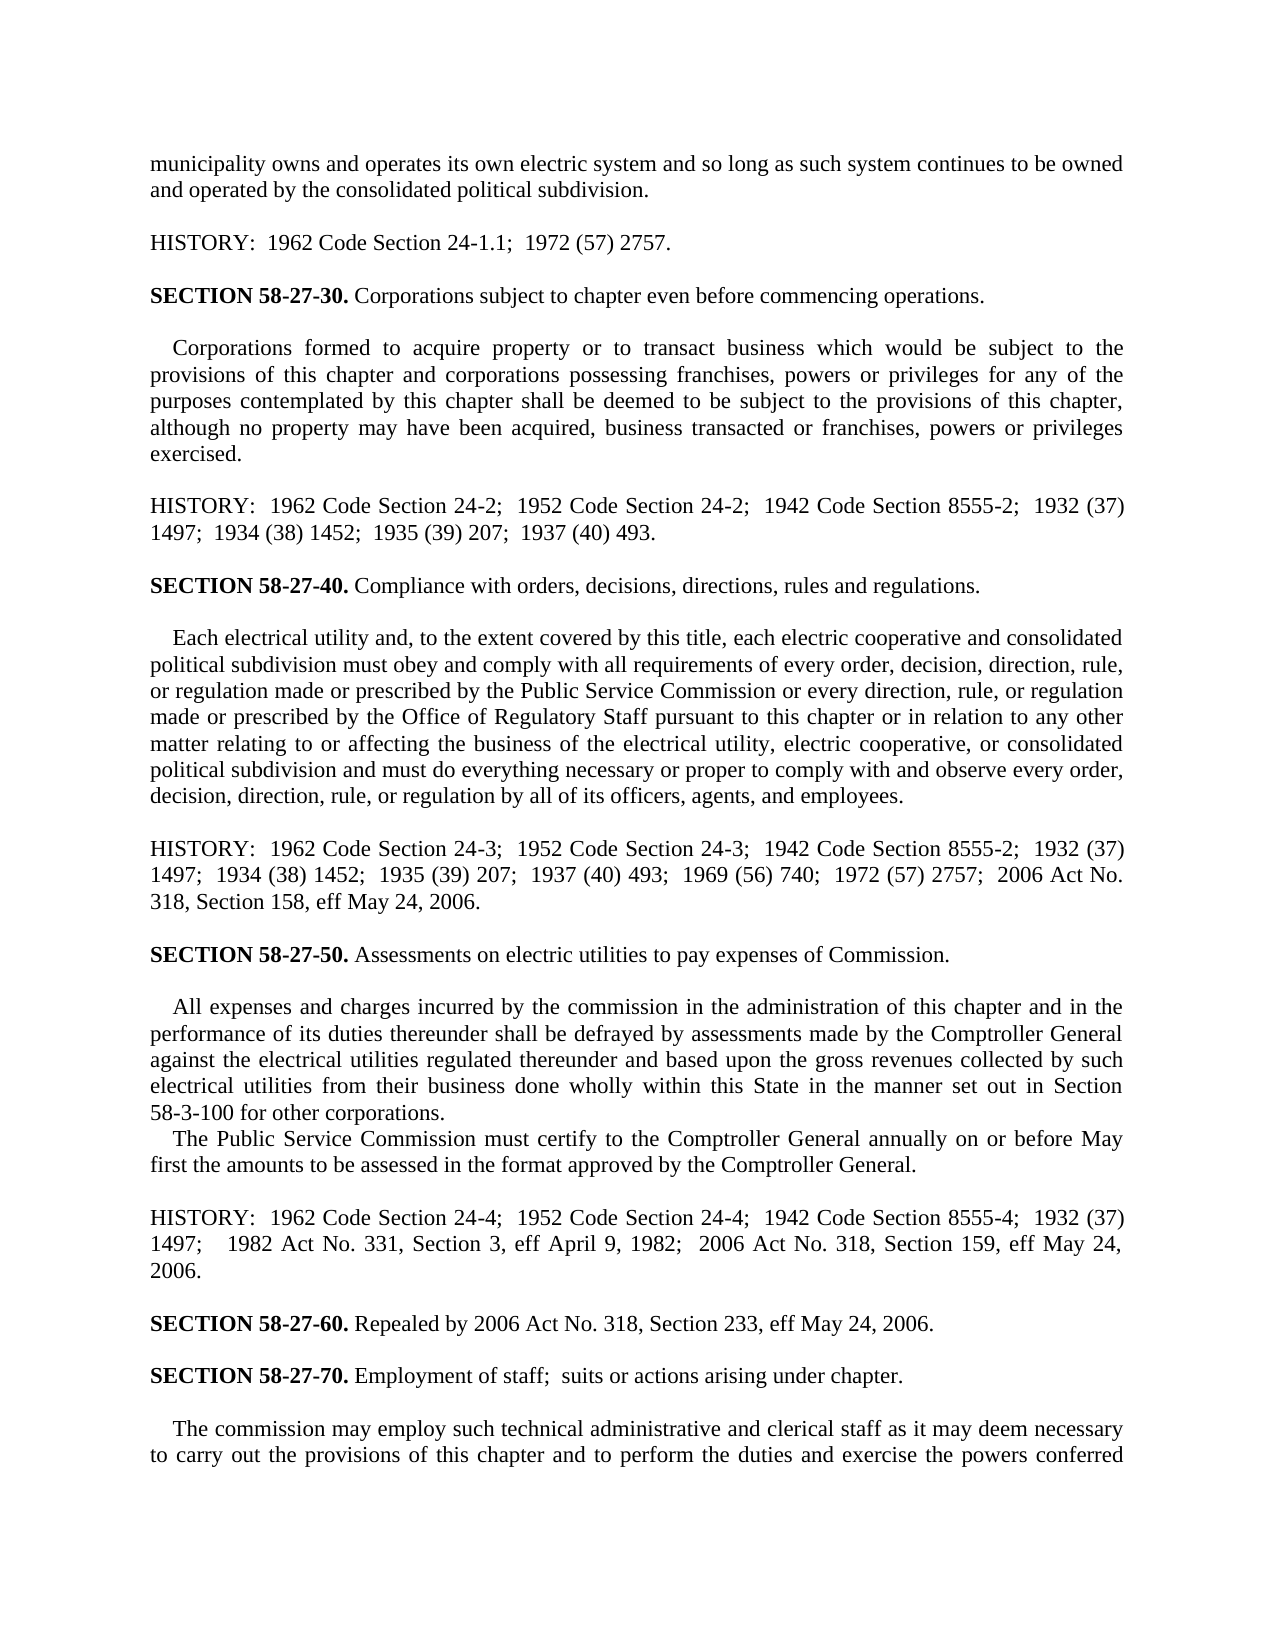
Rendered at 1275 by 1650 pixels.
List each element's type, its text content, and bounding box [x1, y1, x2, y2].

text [150, 1415, 1125, 1468]
text HISTORY: 1962 Code Section 24-4; 1952 Code Section 24-4; 1942 Code Section 8555-4; 1932 (37) 1497; 1982 Act No. 331, Section 3, eff April 9, 1982; 2006 Act No. 318, Section 159, eff May 24, 2006. [150, 1204, 1125, 1283]
text SECTION 58-27-70. Employment of staff; suits or actions arising under chapter. [150, 1362, 1125, 1389]
text All expenses and charges incurred by the commission in the administration of this chapter and in the performance of its duties thereunder shall be defrayed by assessments made by the Comptroller General against the electrical utilities regulated thereunder and based upon the gross revenues collected by such electrical utilities from their business done wholly within this State in the manner set out in Section 58-3-100 for other corporations. [150, 993, 1125, 1125]
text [150, 150, 1125, 203]
text The Public Service Commission must certify to the Comptroller General annually on or before May first the amounts to be assessed in the format approved by the Comptroller General. [150, 1125, 1125, 1178]
text Each electrical utility and, to the extent covered by this title, each electric cooperative and consolidated political subdivision must obey and comply with all requirements of every order, decision, direction, rule, or regulation made or prescribed by the Public Service Commission or every direction, rule, or regulation made or prescribed by the Office of Regulatory Staff pursuant to this chapter or in relation to any other matter relating to or affecting the business of the electrical utility, electric cooperative, or consolidated political subdivision and must do everything necessary or proper to comply with and observe every order, decision, direction, rule, or regulation by all of its officers, agents, and employees. [150, 624, 1125, 809]
text HISTORY: 1962 Code Section 24-2; 1952 Code Section 24-2; 1942 Code Section 8555-2; 1932 (37) 1497; 1934 (38) 1452; 1935 (39) 207; 1937 (40) 493. [150, 493, 1125, 545]
text Corporations formed to acquire property or to transact business which would be subject to the provisions of this chapter and corporations possessing franchises, powers or privileges for any of the purposes contemplated by this chapter shall be deemed to be subject to the provisions of this chapter, although no property may have been acquired, business transacted or franchises, powers or privileges exercised. [150, 334, 1125, 466]
text HISTORY: 1962 Code Section 24-1.1; 1972 (57) 2757. [150, 229, 1125, 255]
text SECTION 58-27-60. Repealed by 2006 Act No. 318, Section 233, eff May 24, 2006. [150, 1309, 1125, 1336]
text SECTION 58-27-50. Assessments on electric utilities to pay expenses of Commission. [150, 941, 1125, 967]
text HISTORY: 1962 Code Section 24-3; 1952 Code Section 24-3; 1942 Code Section 8555-2; 1932 (37) 1497; 1934 (38) 1452; 1935 (39) 207; 1937 (40) 493; 1969 (56) 740; 1972 (57) 2757; 2006 Act No. 318, Section 158, eff May 24, 2006. [150, 835, 1125, 914]
text SECTION 58-27-40. Compliance with orders, decisions, directions, rules and regulations. [150, 572, 1125, 598]
text SECTION 58-27-30. Corporations subject to chapter even before commencing operations. [150, 282, 1125, 308]
